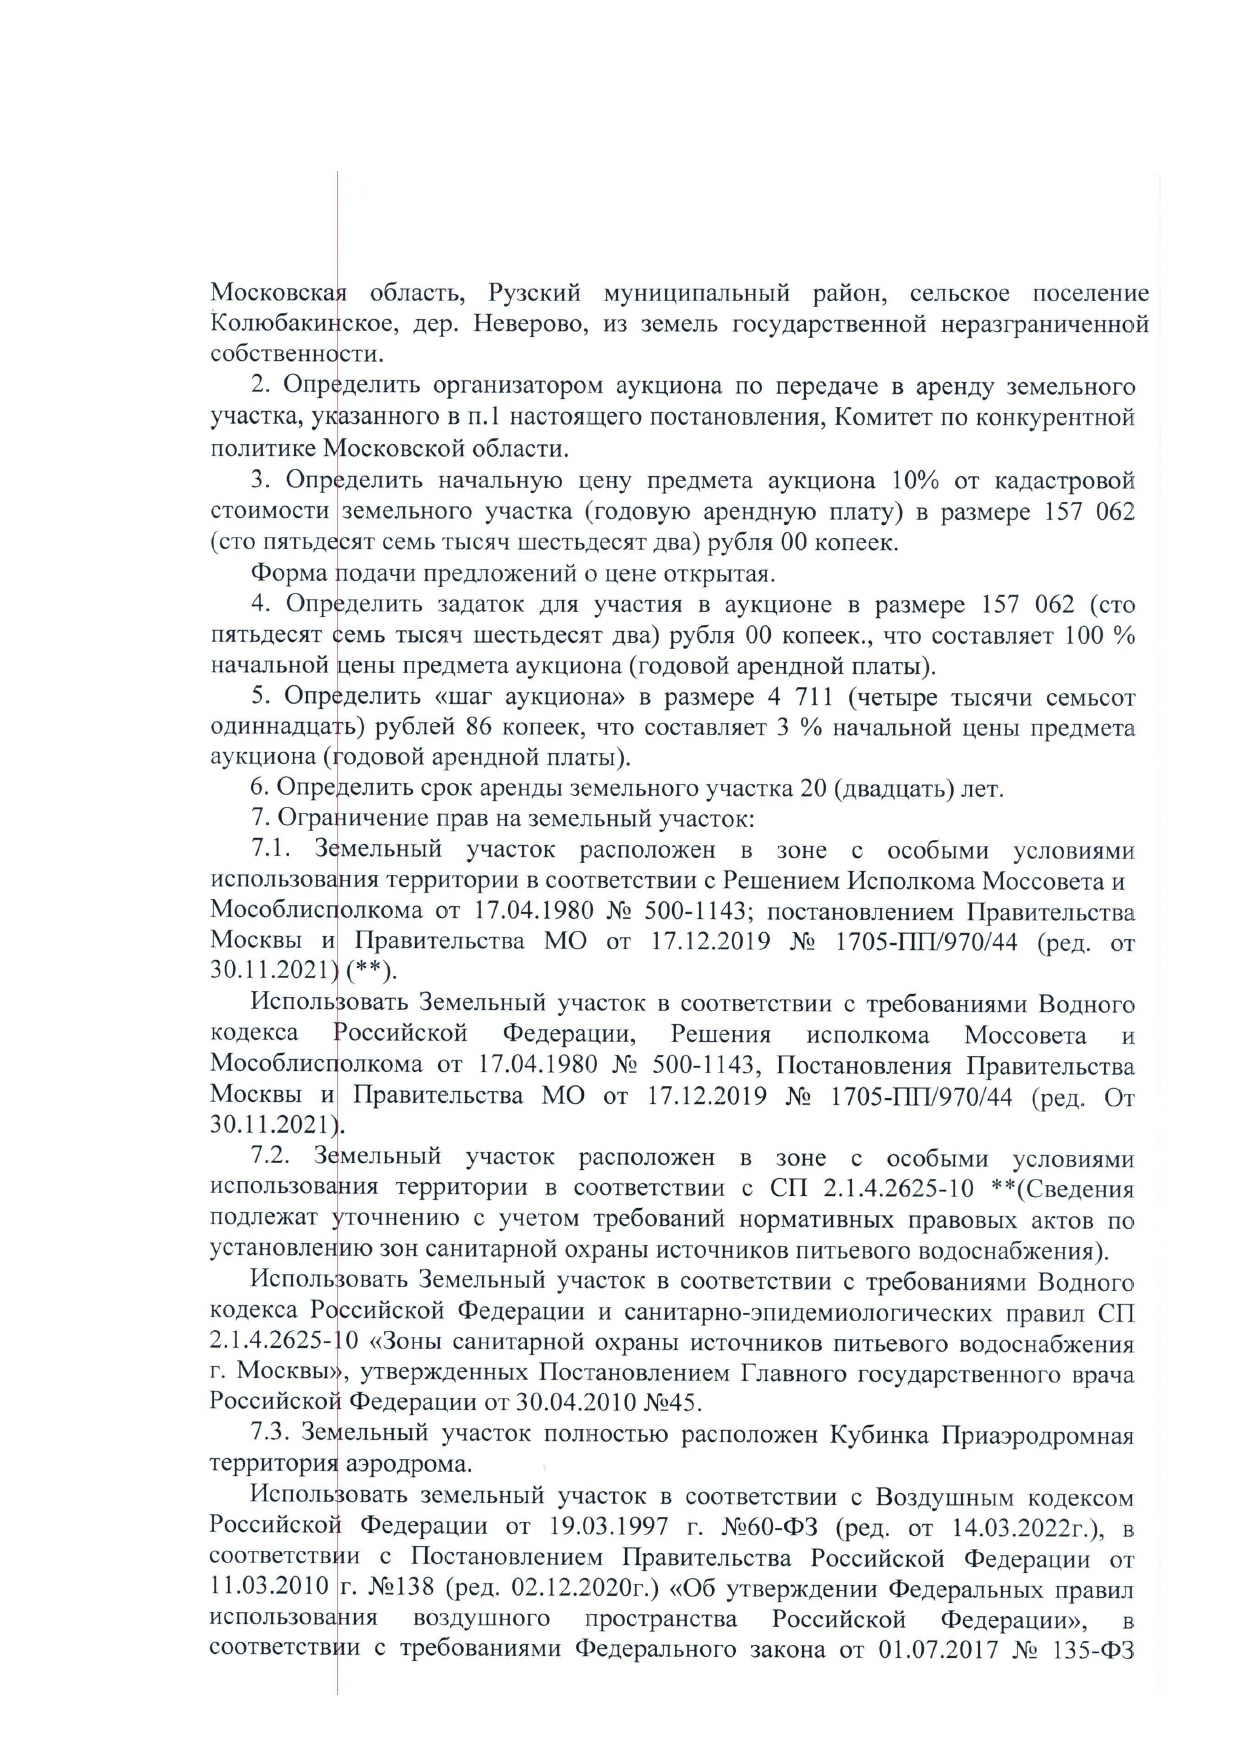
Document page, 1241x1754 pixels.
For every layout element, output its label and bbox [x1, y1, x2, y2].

picture [176, 171, 1183, 1695]
